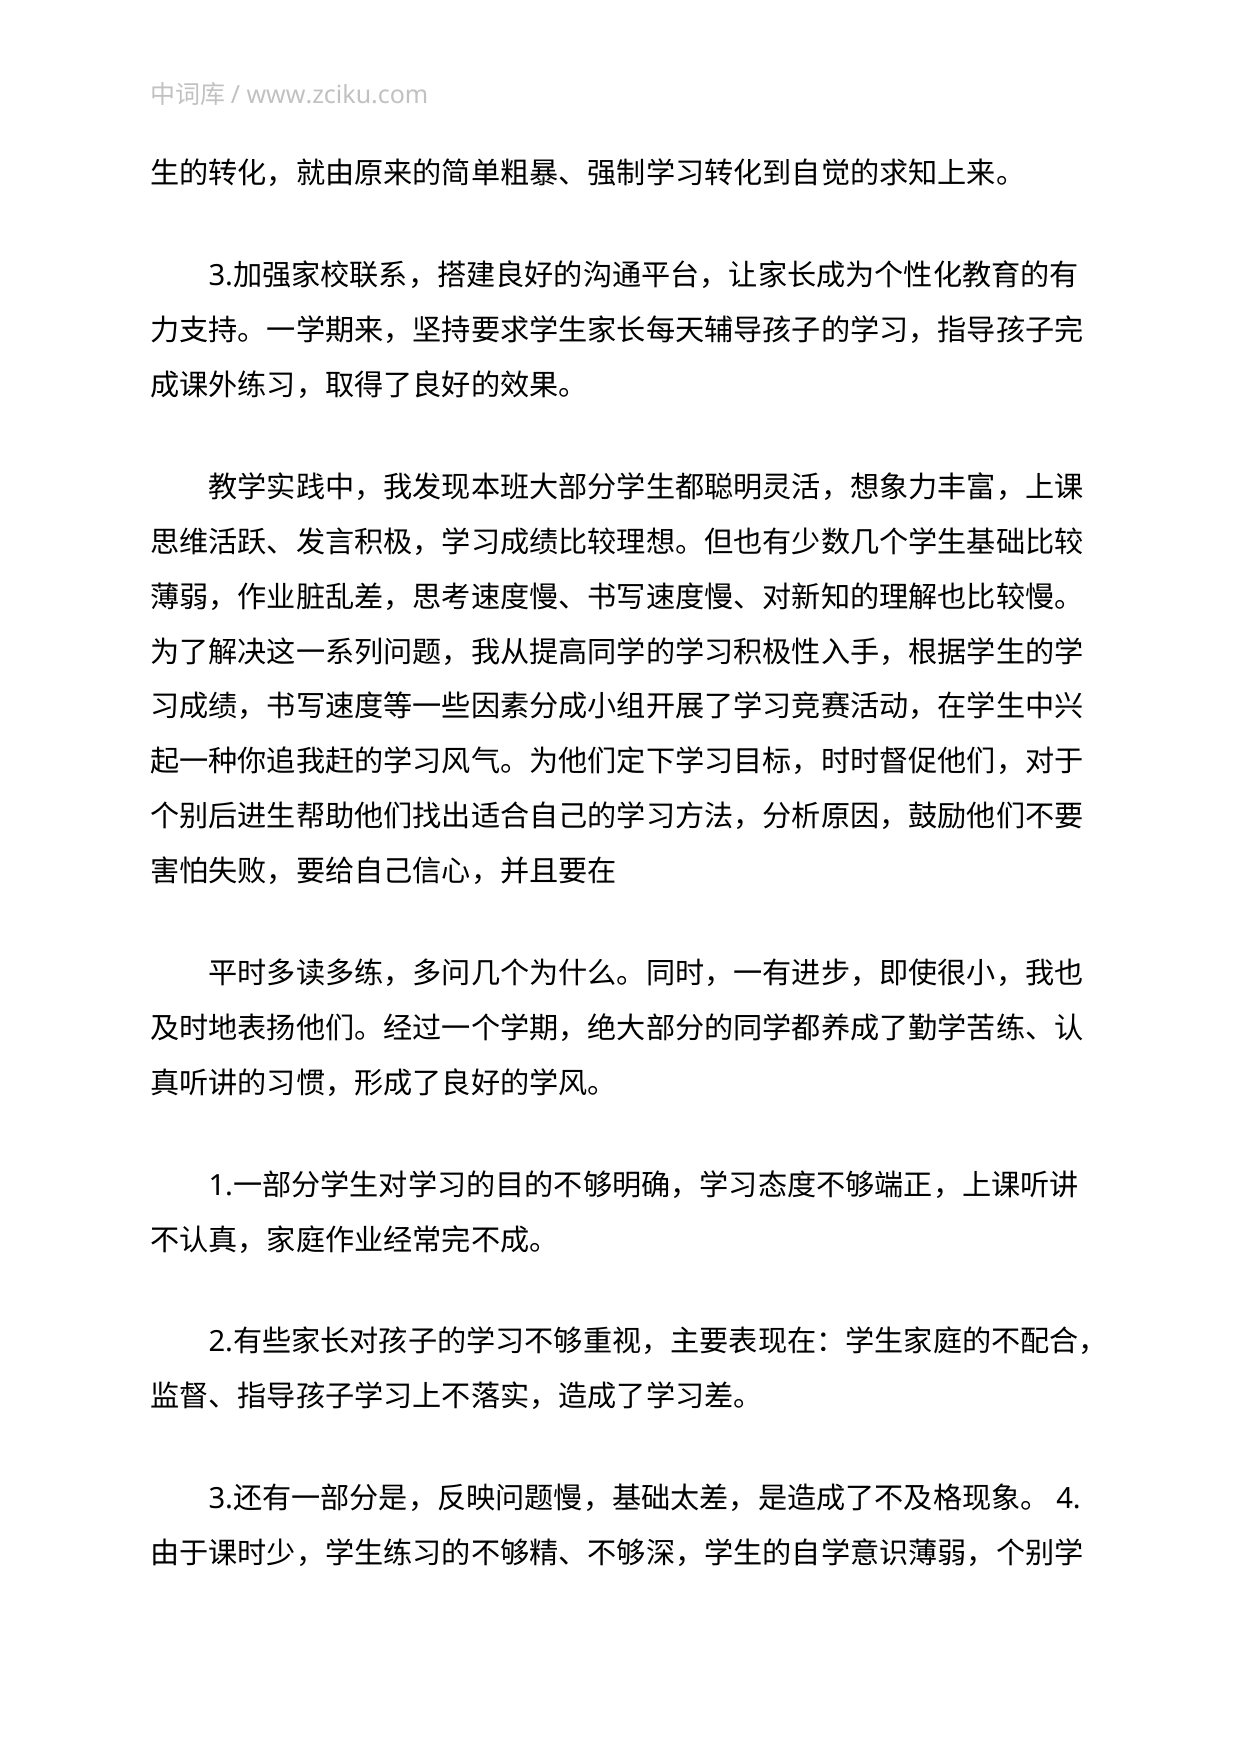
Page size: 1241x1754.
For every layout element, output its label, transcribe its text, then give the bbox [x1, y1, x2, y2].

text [150, 150, 1090, 192]
text 3.加强家校联系，搭建良好的沟通平台，让家长成为个性化教育的有力支持。一学期来，坚持要求学生家长每天辅导孩子的学习，指导孩子完成课外练习，取得了良好的效果。 [150, 252, 1090, 404]
text 1.一部分学生对学习的目的不够明确，学习态度不够端正，上课听讲不认真，家庭作业经常完不成。 [150, 1161, 1090, 1258]
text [150, 1474, 1090, 1572]
text 2.有些家长对孩子的学习不够重视，主要表现在：学生家庭的不配合，监督、指导孩子学习上不落实，造成了学习差。 [150, 1318, 1090, 1415]
text 平时多读多练，多问几个为什么。同时，一有进步，即使很小，我也及时地表扬他们。经过一个学期，绝大部分的同学都养成了勤学苦练、认真听讲的习惯，形成了良好的学风。 [150, 949, 1090, 1102]
text 教学实践中，我发现本班大部分学生都聪明灵活，想象力丰富，上课思维活跃、发言积极，学习成绩比较理想。但也有少数几个学生基础比较薄弱，作业脏乱差，思考速度慢、书写速度慢、对新知的理解也比较慢。为了解决这一系列问题，我从提高同学的学习积极性入手，根据学生的学习成绩，书写速度等一些因素分成小组开展了学习竞赛活动，在学生中兴起一种你追我赶的学习风气。为他们定下学习目标，时时督促他们，对于个别后进生帮助他们找出适合自己的学习方法，分析原因，鼓励他们不要害怕失败，要给自己信心，并且要在 [150, 463, 1090, 890]
